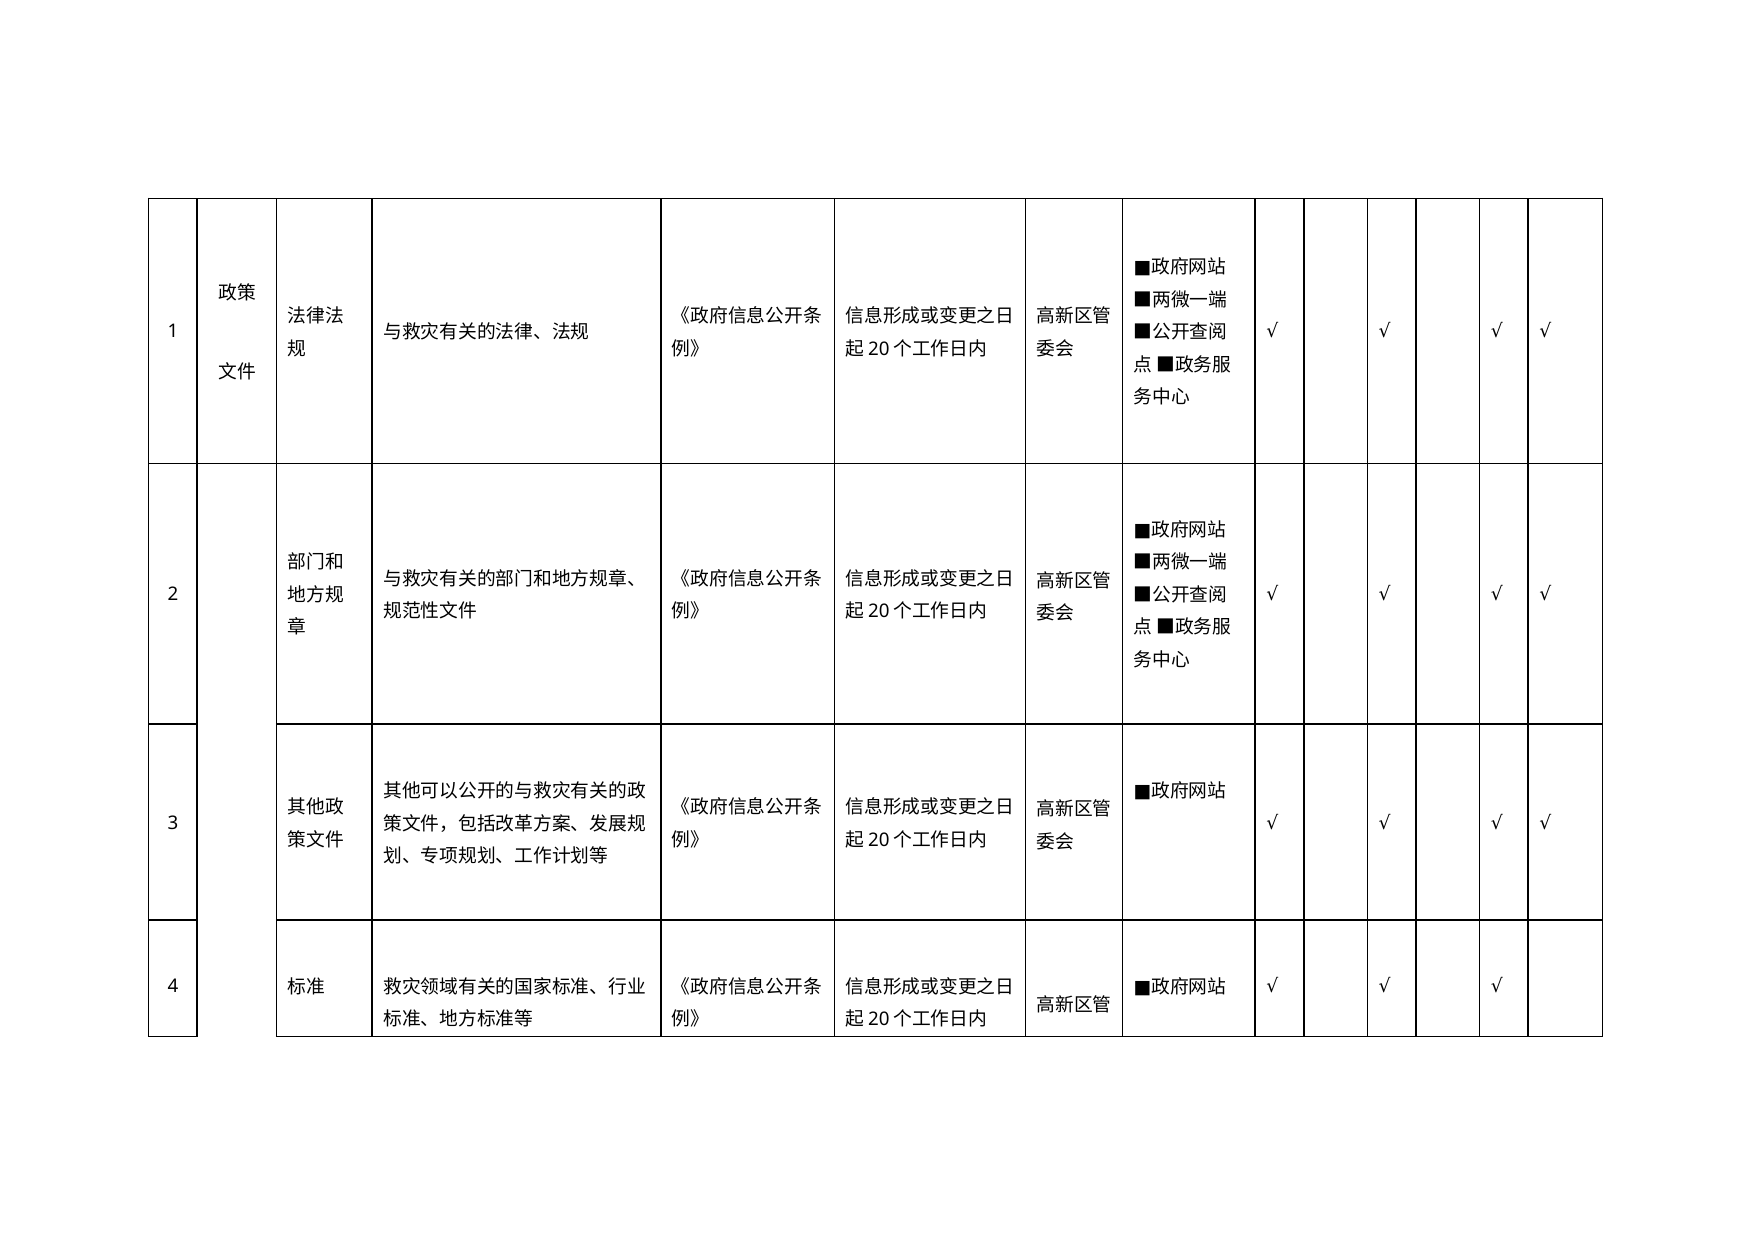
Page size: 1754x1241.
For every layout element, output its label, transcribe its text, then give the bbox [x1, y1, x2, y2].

table_cell √ [1256, 921, 1303, 1036]
table_cell √ [1256, 725, 1303, 919]
table_cell √ [1480, 464, 1527, 723]
table_cell [1305, 725, 1367, 919]
table_cell [1417, 199, 1479, 463]
table_cell 政策 文件 [198, 199, 276, 463]
table_cell √ [1529, 725, 1602, 919]
table_cell [1305, 921, 1367, 1036]
table_cell 2 [149, 464, 196, 723]
table_cell [1305, 464, 1367, 723]
table_cell 标准 [277, 921, 371, 1036]
table_cell [198, 464, 276, 1036]
table_cell ■政府网站■两微一端■公开查阅点 ■政务服务中心 [1123, 464, 1254, 723]
table_cell 《政府信息公开条例》 [662, 725, 834, 919]
table_cell 《政府信息公开条例》 [662, 464, 834, 723]
table_cell 法律法规 [277, 199, 371, 463]
table_cell 信息形成或变更之日起20个工作日内 [835, 199, 1025, 463]
table_cell 1 [149, 199, 196, 463]
table_cell √ [1368, 199, 1415, 463]
table_cell [1529, 921, 1602, 1036]
table_cell ■政府网站 [1123, 725, 1254, 919]
table_cell 《政府信息公开条例》 [662, 199, 834, 463]
table_cell 其他政策文件 [277, 725, 371, 919]
table_cell 信息形成或变更之日起20个工作日内 [835, 921, 1025, 1036]
table_cell 高新区管委会 [1026, 725, 1122, 919]
table_cell 高新区管委会 [1026, 464, 1122, 723]
table_cell 信息形成或变更之日起20个工作日内 [835, 464, 1025, 723]
table_cell [1305, 199, 1367, 463]
table_cell √ [1529, 199, 1602, 463]
table_cell ■政府网站 [1123, 921, 1254, 1036]
table_cell √ [1256, 199, 1303, 463]
table_cell 高新区管委会 [1026, 921, 1122, 1036]
table_cell √ [1368, 464, 1415, 723]
table_cell 其他可以公开的与救灾有关的政策文件，包括改革方案、发展规划、专项规划、工作计划等 [373, 725, 660, 919]
table_cell √ [1368, 725, 1415, 919]
table_cell √ [1368, 921, 1415, 1036]
table_cell ■政府网站■两微一端■公开查阅点 ■政务服务中心 [1123, 199, 1254, 463]
table_cell 与救灾有关的法律、法规 [373, 199, 660, 463]
table_cell 部门和地方规章 [277, 464, 371, 723]
table_cell 4 [149, 921, 196, 1036]
table_cell [1417, 464, 1479, 723]
table_cell 信息形成或变更之日起20个工作日内 [835, 725, 1025, 919]
table_cell √ [1256, 464, 1303, 723]
table_cell √ [1480, 921, 1527, 1036]
table_cell [1417, 921, 1479, 1036]
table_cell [373, 921, 660, 1036]
table_cell 3 [149, 725, 196, 919]
table_cell 与救灾有关的部门和地方规章、规范性文件 [373, 464, 660, 723]
table_cell √ [1480, 725, 1527, 919]
table_cell √ [1529, 464, 1602, 723]
table_cell [1417, 725, 1479, 919]
table_cell √ [1480, 199, 1527, 463]
table_cell 《政府信息公开条例》 [662, 921, 834, 1036]
table_cell 高新区管委会 [1026, 199, 1122, 463]
